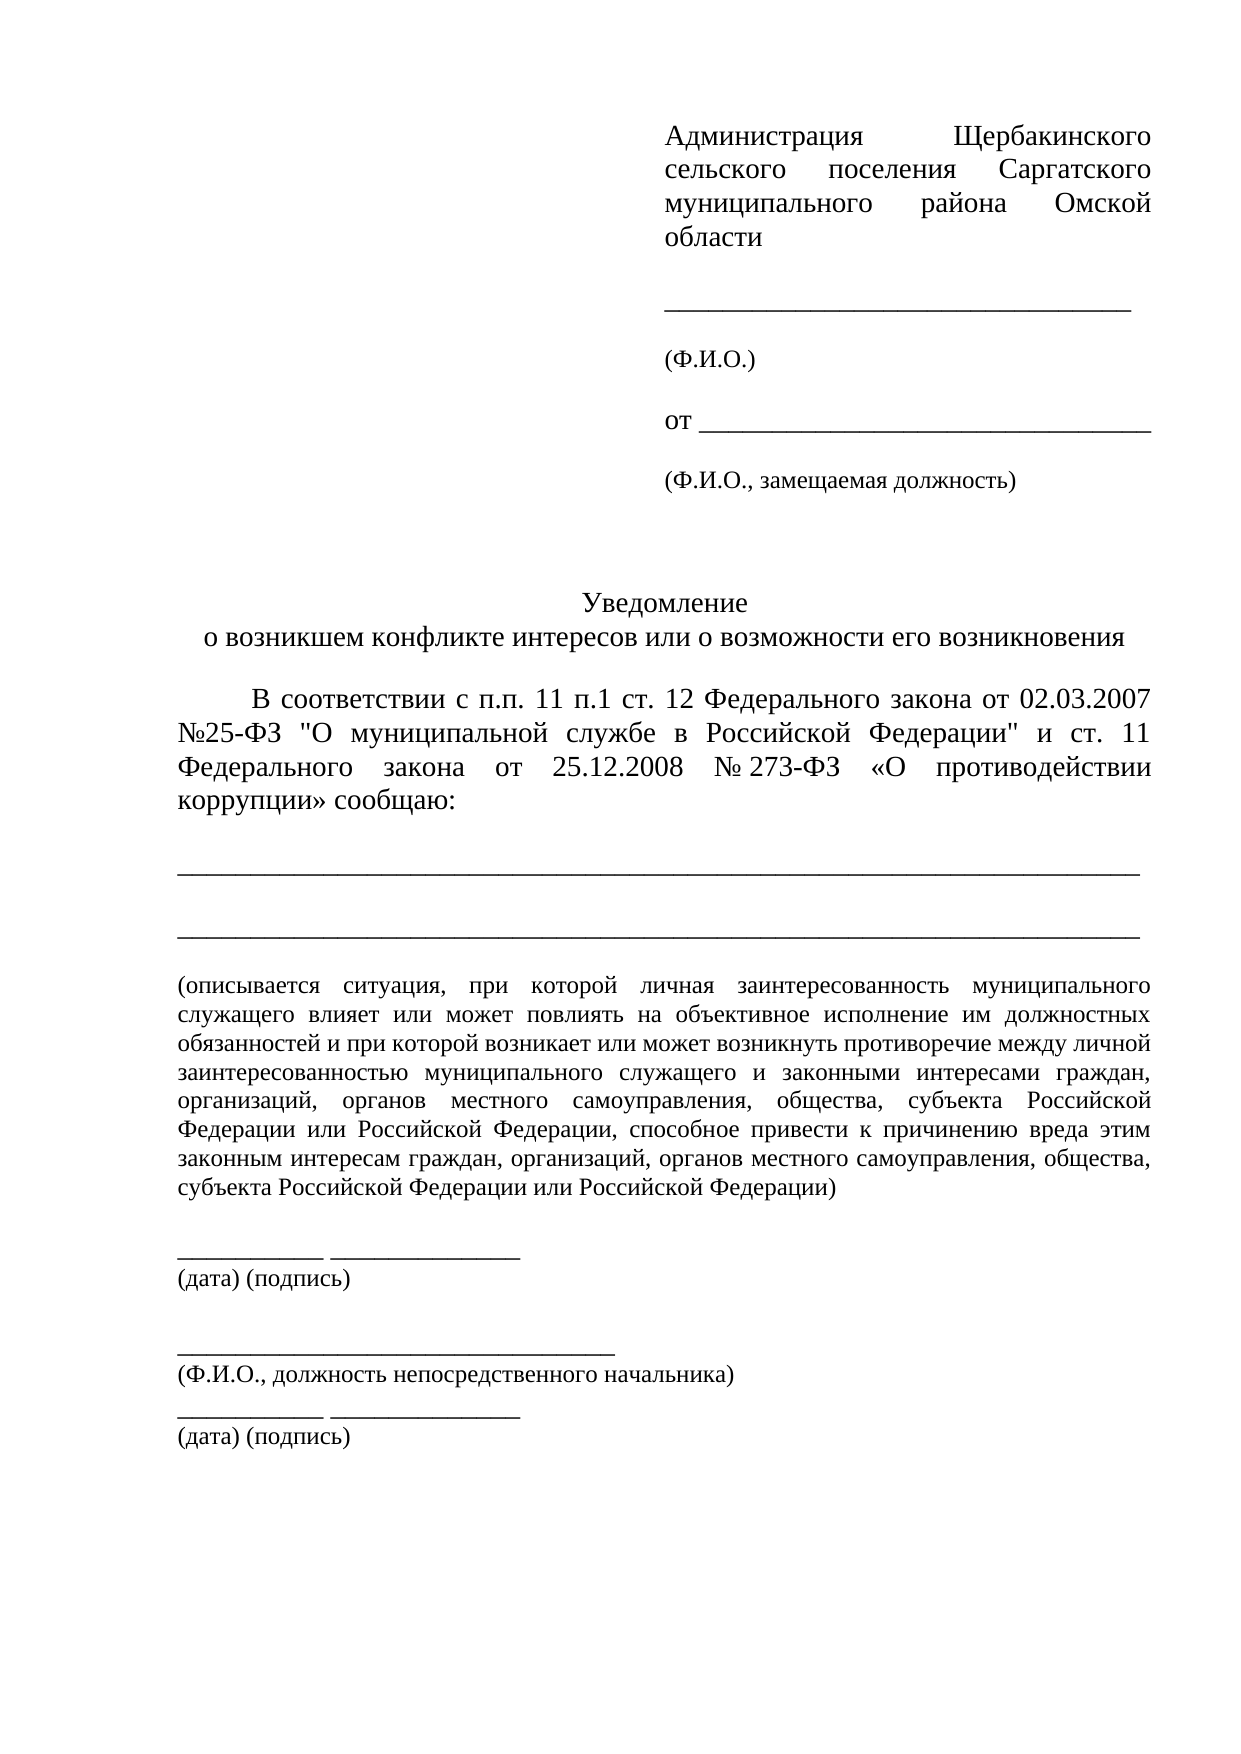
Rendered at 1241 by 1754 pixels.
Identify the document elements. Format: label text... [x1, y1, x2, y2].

text __________________________________________________________________ [177, 908, 1152, 941]
text ________________________________ [664, 281, 1152, 315]
text (Ф.И.О.) [664, 344, 1152, 373]
text Администрация Щербакинского сельского поселения Саргатского муниципального района Омской области [664, 118, 1152, 252]
text ______________________________ [177, 1325, 1152, 1359]
text Уведомление [177, 585, 1152, 619]
text __________________________________________________________________ [177, 845, 1152, 878]
text от _______________________________ [664, 402, 1152, 436]
text о возникшем конфликте интересов или о возможности его возникновения [177, 619, 1152, 652]
text (Ф.И.О., замещаемая должность) [664, 465, 1152, 493]
text В соответствии с п.п. 11 п.1 ст. 12 Федерального закона от 02.03.2007 №25-ФЗ "О муниципальной службе в Российской Федерации" и ст. 11 Федерального закона от 25.12.2008 № 273-ФЗ «О противодействии коррупции» сообщаю: [177, 682, 1152, 816]
text (описывается ситуация, при которой личная заинтересованность муниципального служащего влияет или может повлиять на объективное исполнение им должностных обязанностей и при которой возникает или может возникнуть противоречие между личной заинтересованностью муниципального служащего и законными интересами граждан, организаций, органов местного самоуправления, общества, субъекта Российской Федерации или Российской Федерации, способное привести к причинению вреда этим законным интересам граждан, организаций, органов местного самоуправления, общества, субъекта Российской Федерации или Российской Федерации) [177, 970, 1152, 1200]
text (Ф.И.О., должность непосредственного начальника) [177, 1359, 1152, 1388]
text __________ _____________ [177, 1388, 1152, 1421]
text (дата) (подпись) [177, 1263, 1152, 1292]
text __________ _____________ [177, 1229, 1152, 1263]
text (дата) (подпись) [177, 1421, 1152, 1450]
